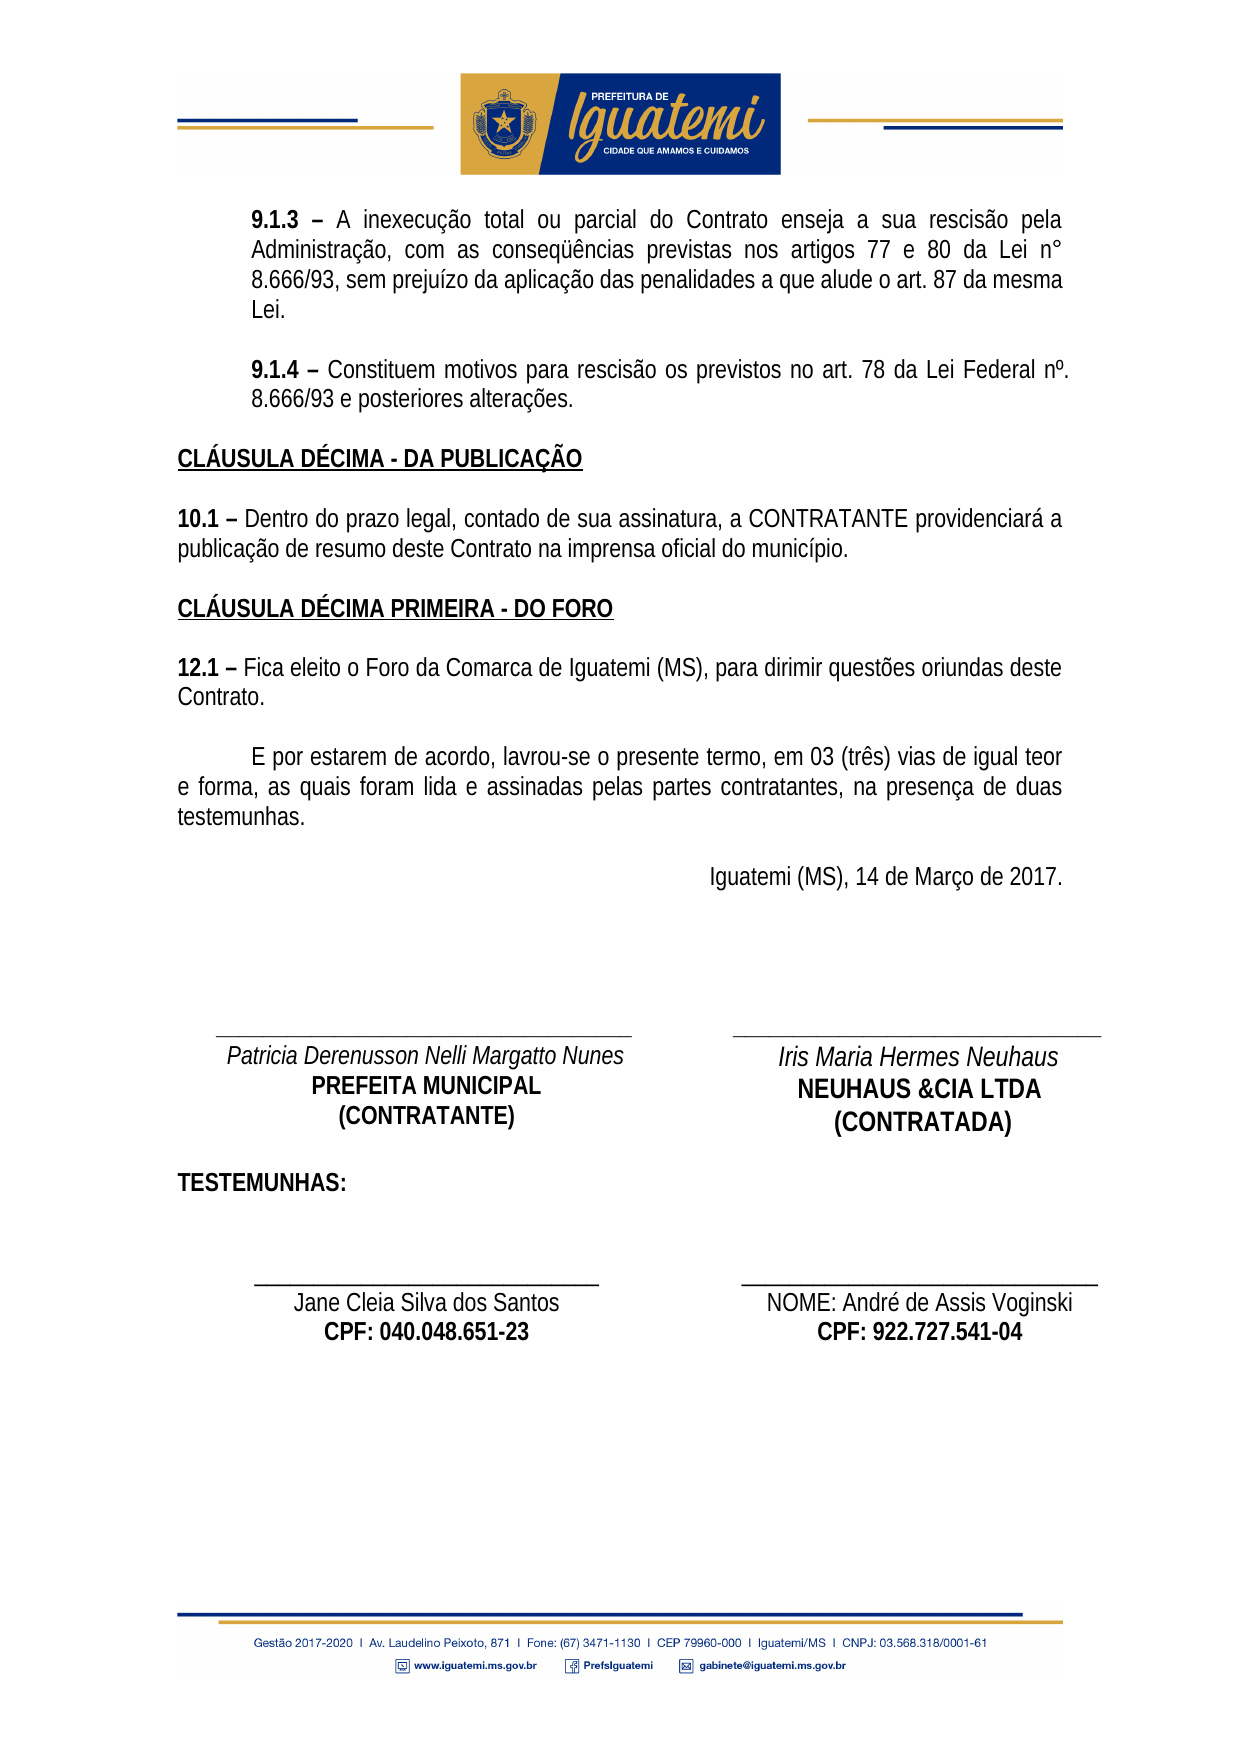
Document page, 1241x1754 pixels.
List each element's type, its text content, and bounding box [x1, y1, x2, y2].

text 12.1 – Fica eleito o Foro da Comarca de Iguatemi (MS), para dirimir questões oriundas deste Contrato. [177, 652, 1063, 711]
text CLÁUSULA DÉCIMA PRIMEIRA - DO FORO [177, 593, 1127, 623]
table_header _______________________________ Iris Maria Hermes Neuhaus NEUHAUS &CIA LTDA (CONTRATADA) [676, 1010, 1163, 1137]
text Iguatemi (MS), 14 de Março de 2017. [177, 861, 1063, 891]
text 10.1 – Dentro do prazo legal, contado de sua assinatura, a CONTRATANTE providenciará a publicação de resumo deste Contrato na imprensa oficial do município. [177, 503, 1063, 563]
table_header _____________________________ Jane Cleia Silva dos Santos CPF: 040.048.651-23 [177, 1257, 676, 1346]
text TESTEMUNHAS: [177, 1167, 1063, 1197]
picture [177, 1606, 1063, 1681]
picture [177, 73, 1063, 175]
text E por estarem de acordo, lavrou-se o presente termo, em 03 (três) vias de igual teor e forma, as quais foram lida e assinadas pelas partes contratantes, na presença de duas testemunhas. [177, 741, 1063, 831]
table_header ______________________________ NOME: André de Assis Voginski CPF: 922.727.541-04 [676, 1257, 1163, 1346]
table_header ___________________________________ Patricia Derenusson Nelli Margatto Nunes PREFEITA MUNICIPAL (CONTRATANTE) [177, 1010, 676, 1137]
subtitle CLÁUSULA DÉCIMA - DA PUBLICAÇÃO [177, 443, 1127, 473]
text 9.1.3 – A inexecução total ou parcial do Contrato enseja a sua rescisão pela Administração, com as conseqüências previstas nos artigos 77 e 80 da Lei n° 8.666/93, sem prejuízo da aplicação das penalidades a que alude o art. 87 da mesma Lei. [251, 204, 1063, 324]
text 9.1.4 – Constituem motivos para rescisão os previstos no art. 78 da Lei Federal nº. 8.666/93 e posteriores alterações. [251, 354, 1070, 413]
